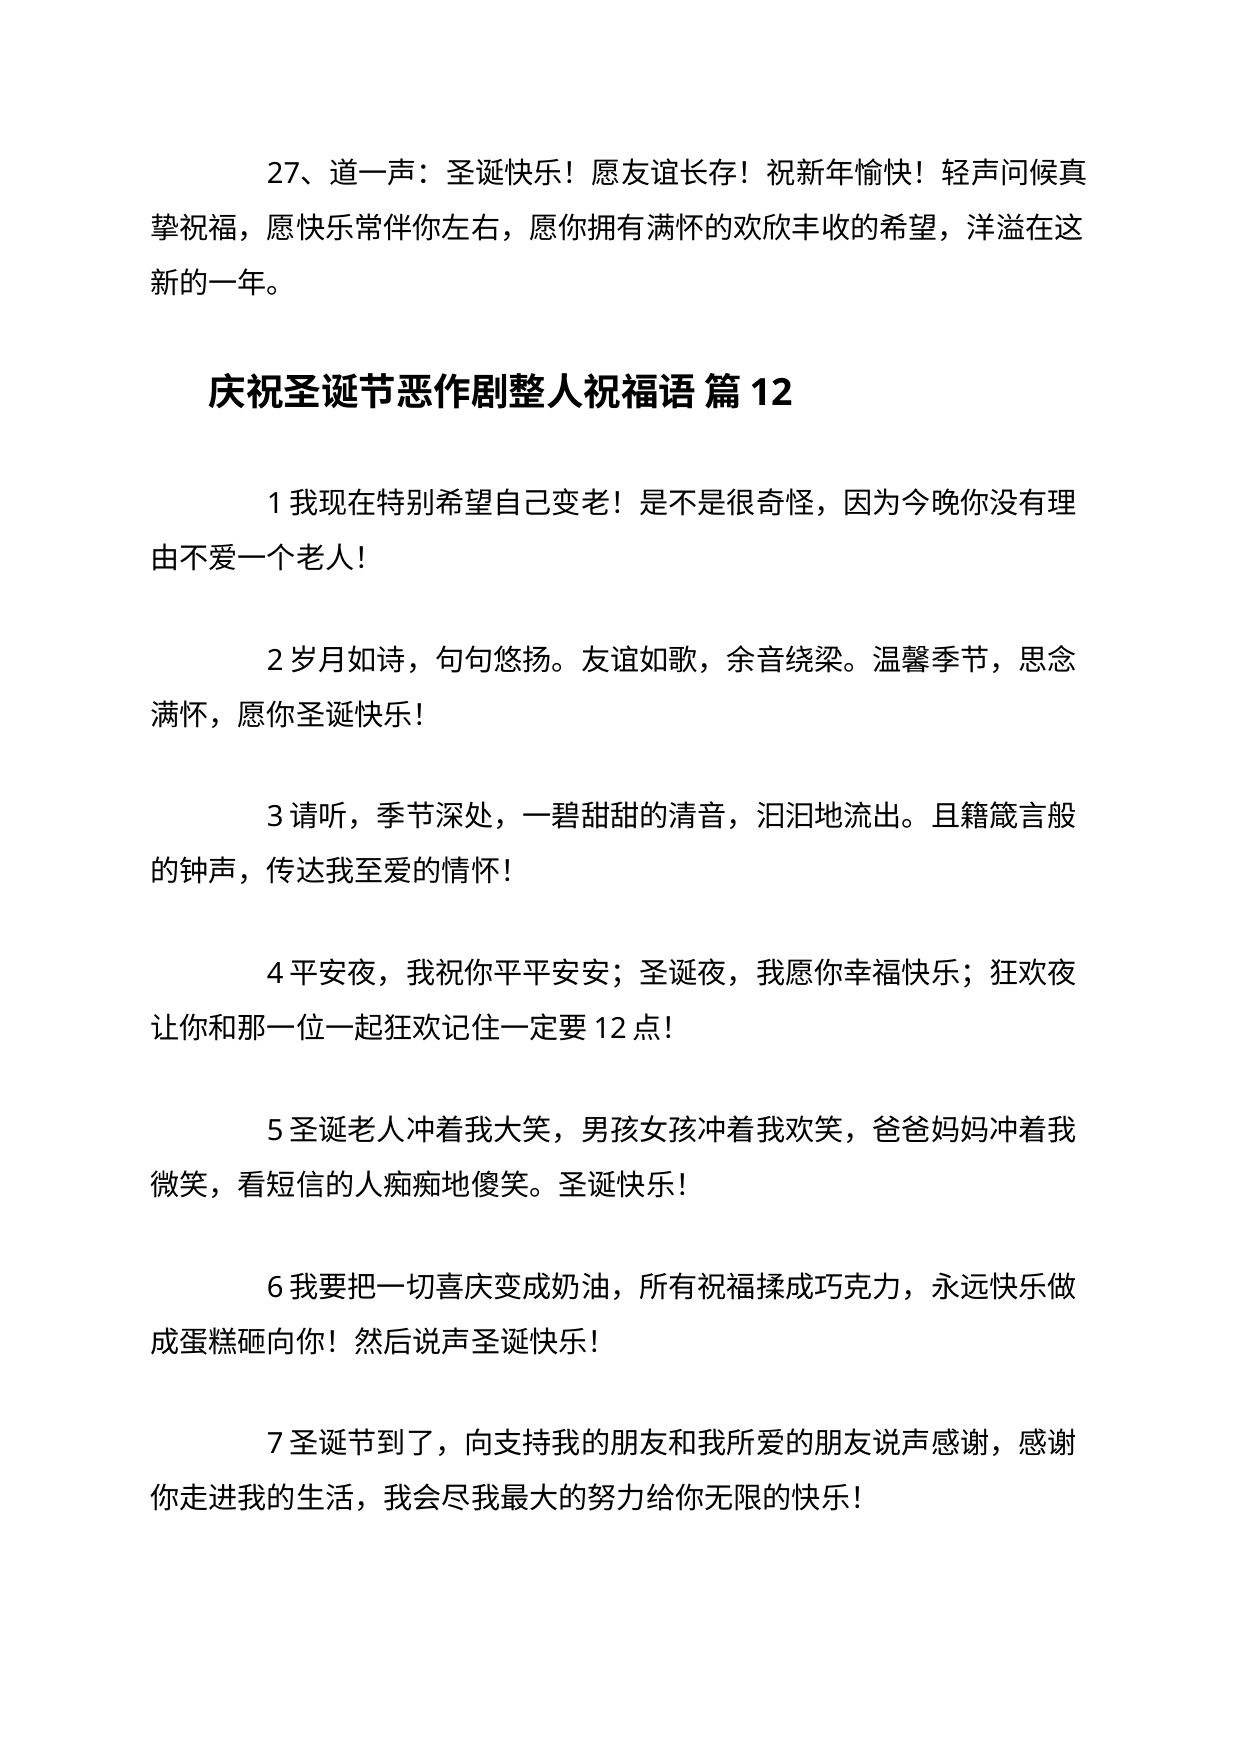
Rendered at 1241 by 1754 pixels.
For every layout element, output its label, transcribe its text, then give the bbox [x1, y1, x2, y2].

text 1我现在特别希望自己变老！是不是很奇怪，因为今晚你没有理由不爱一个老人！ [150, 479, 1090, 577]
text 27、道一声：圣诞快乐！愿友谊长存！祝新年愉快！轻声问候真挚祝福，愿快乐常伴你左右，愿你拥有满怀的欢欣丰收的希望，洋溢在这新的一年。 [150, 150, 1090, 302]
text 5圣诞老人冲着我大笑，男孩女孩冲着我欢笑，爸爸妈妈冲着我微笑，看短信的人痴痴地傻笑。圣诞快乐！ [150, 1107, 1090, 1204]
text 庆祝圣诞节恶作剧整人祝福语 篇12 [150, 362, 1090, 416]
text 4平安夜，我祝你平平安安；圣诞夜，我愿你幸福快乐；狂欢夜让你和那一位一起狂欢记住一定要12点！ [150, 949, 1090, 1047]
text 6我要把一切喜庆变成奶油，所有祝福揉成巧克力，永远快乐做成蛋糕砸向你！然后说声圣诞快乐！ [150, 1263, 1090, 1361]
text 3请听，季节深处，一碧甜甜的清音，汩汩地流出。且籍箴言般的钟声，传达我至爱的情怀！ [150, 793, 1090, 890]
text 2岁月如诗，句句悠扬。友谊如歌，余音绕梁。温馨季节，思念满怀，愿你圣诞快乐！ [150, 636, 1090, 733]
text 7圣诞节到了，向支持我的朋友和我所爱的朋友说声感谢，感谢你走进我的生活，我会尽我最大的努力给你无限的快乐！ [150, 1420, 1090, 1517]
